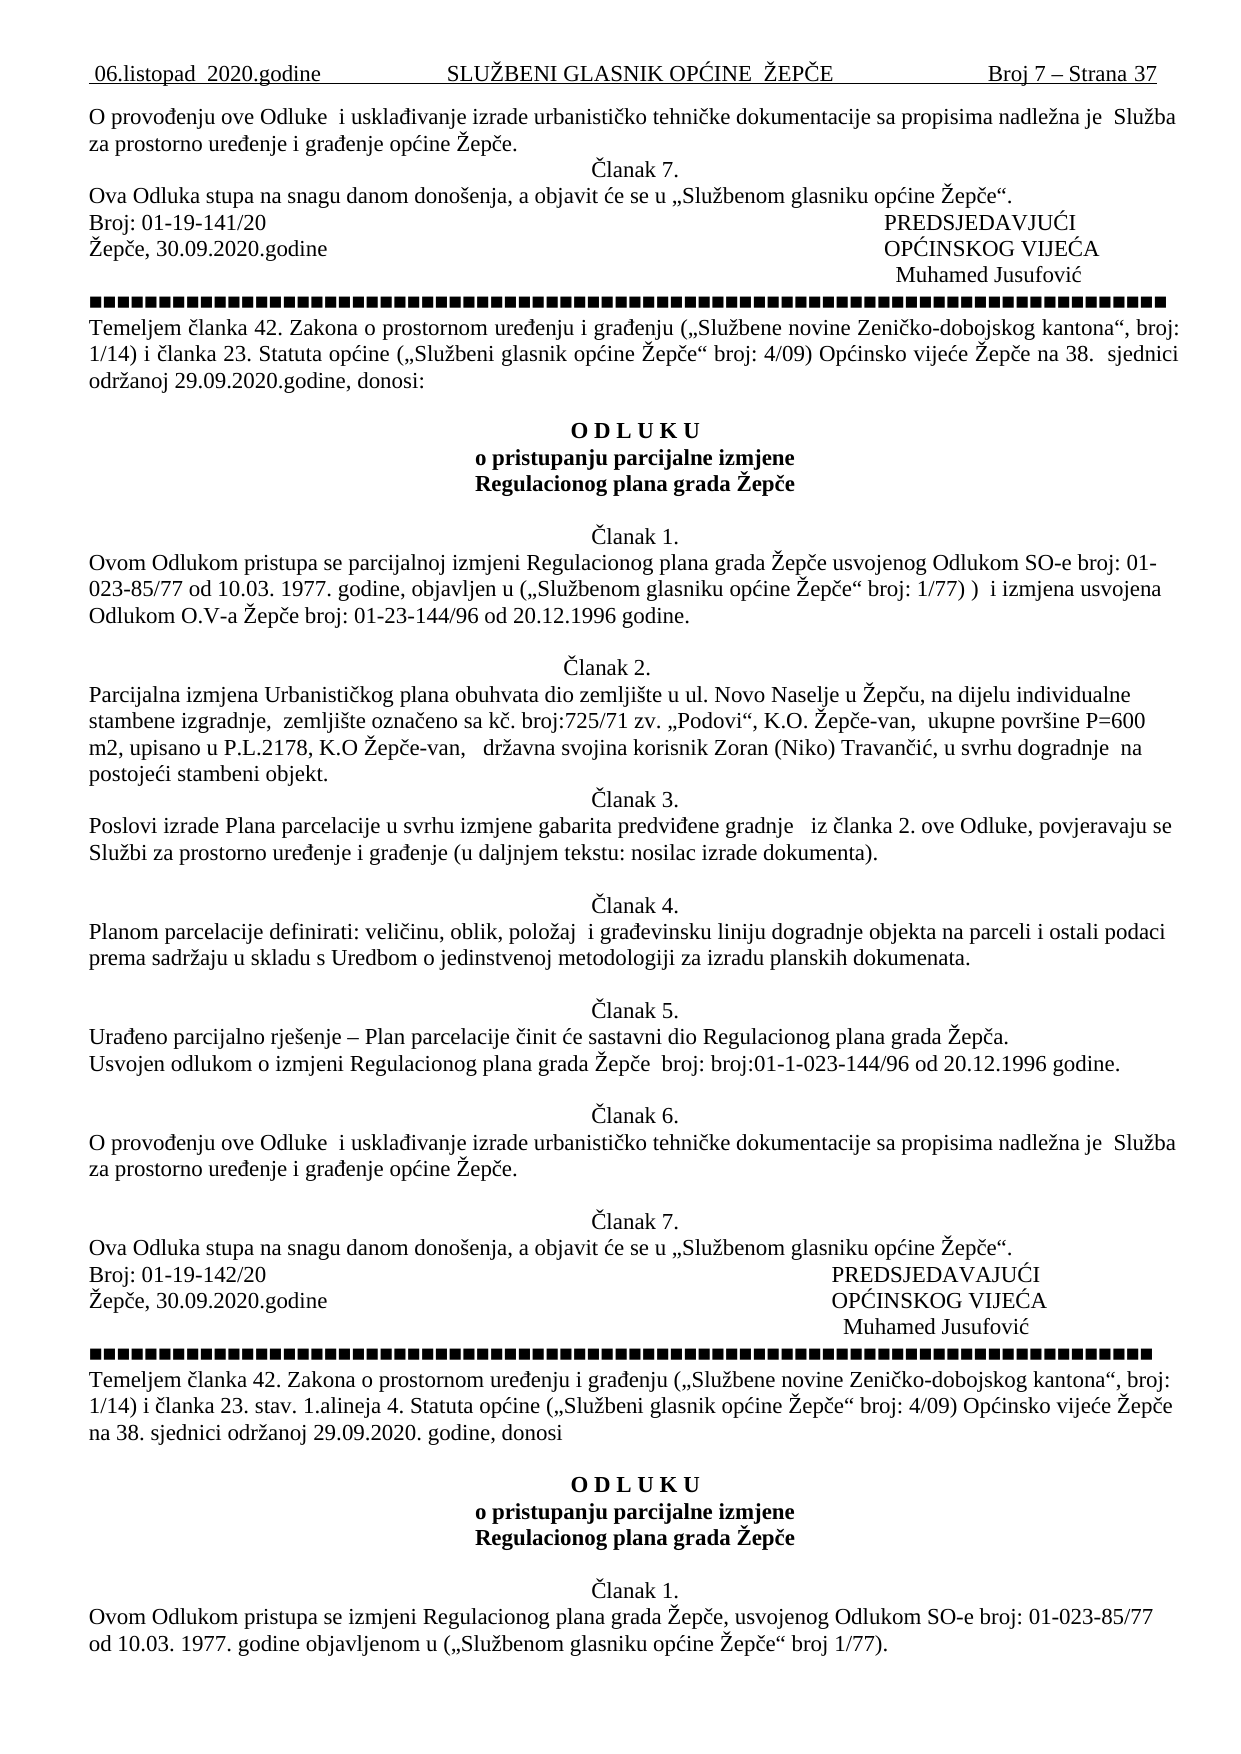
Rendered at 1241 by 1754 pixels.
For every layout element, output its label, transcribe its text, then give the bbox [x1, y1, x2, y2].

text Planom parcelacije definirati: veličinu, oblik, položaj i građevinsku liniju dogradnje objekta na parceli i ostali podaci prema sadržaju u skladu s Uredbom o jedinstvenoj metodologiji za izradu planskih dokumenata. [89, 918, 1181, 971]
text o pristupanju parcijalne izmjene [89, 444, 1181, 470]
text Muhamed Jusufović [89, 261, 1181, 288]
text O provođenju ove Odluke i usklađivanje izrade urbanističko tehničke dokumentacije sa propisima nadležna je Služba za prostorno uređenje i građenje općine Žepče. [89, 1129, 1181, 1182]
text Parcijalna izmjena Urbanističkog plana obuhvata dio zemljište u ul. Novo Naselje u Žepču, na dijelu individualne stambene izgradnje, zemljište označeno sa kč. broj:725/71 zv. „Podovi“, K.O. Žepče-van, ukupne površine P=600 m2, upisano u P.L.2178, K.O Žepče-van, državna svojina korisnik Zoran (Niko) Travančić, u svrhu dogradnje na postojeći stambeni objekt. [89, 681, 1181, 786]
text ■■■■■■■■■■■■■■■■■■■■■■■■■■■■■■■■■■■■■■■■■■■■■■■■■■■■■■■■■■■■■■■■■■■■■■■■■■■■■ [89, 1340, 1181, 1366]
text Članak 5. [89, 997, 1181, 1023]
text Ovom Odlukom pristupa se parcijalnoj izmjeni Regulacionog plana grada Žepče usvojenog Odlukom SO-e broj: 01-023-85/77 od 10.03. 1977. godine, objavljen u („Službenom glasniku općine Žepče“ broj: 1/77) ) i izmjena usvojena Odlukom O.V-a Žepče broj: 01-23-144/96 od 20.12.1996 godine. [89, 549, 1181, 628]
text Članak 1. [89, 1577, 1181, 1603]
text Članak 2. [89, 654, 1181, 681]
text O D L U K U [89, 1471, 1181, 1498]
text Temeljem članka 42. Zakona o prostornom uređenju i građenju („Službene novine Zeničko-dobojskog kantona“, broj: 1/14) i članka 23. stav. 1.alineja 4. Statuta općine („Službeni glasnik općine Žepče“ broj: 4/09) Općinsko vijeće Žepče na 38. sjednici održanoj 29.09.2020. godine, donosi [89, 1366, 1181, 1445]
text o pristupanju parcijalne izmjene [89, 1498, 1181, 1524]
text Broj: 01-19-142/20 PREDSJEDAVAJUĆI [89, 1261, 1181, 1287]
text Ova Odluka stupa na snagu danom donošenja, a objavit će se u „Službenom glasniku općine Žepče“. [89, 182, 1181, 209]
text Žepče, 30.09.2020.godine OPĆINSKOG VIJEĆA [89, 1287, 1181, 1313]
text Članak 7. [89, 156, 1181, 182]
text Regulacionog plana grada Žepče [89, 470, 1181, 496]
text Članak 4. [89, 892, 1181, 918]
text Ova Odluka stupa na snagu danom donošenja, a objavit će se u „Službenom glasniku općine Žepče“. [89, 1234, 1181, 1261]
text O provođenju ove Odluke i usklađivanje izrade urbanističko tehničke dokumentacije sa propisima nadležna je Služba za prostorno uređenje i građenje općine Žepče. [89, 103, 1181, 156]
text Urađeno parcijalno rješenje – Plan parcelacije činit će sastavni dio Regulacionog plana grada Žepča. [89, 1023, 1181, 1050]
text O D L U K U [89, 417, 1181, 444]
text Ovom Odlukom pristupa se izmjeni Regulacionog plana grada Žepče, usvojenog Odlukom SO-e broj: 01-023-85/77 od 10.03. 1977. godine objavljenom u („Službenom glasniku općine Žepče“ broj 1/77). [89, 1603, 1181, 1656]
text Članak 1. [89, 523, 1181, 549]
text Poslovi izrade Plana parcelacije u svrhu izmjene gabarita predviđene gradnje iz članka 2. ove Odluke, povjeravaju se Službi za prostorno uređenje i građenje (u daljnjem tekstu: nosilac izrade dokumenta). [89, 813, 1181, 865]
text Temeljem članka 42. Zakona o prostornom uređenju i građenju („Službene novine Zeničko-dobojskog kantona“, broj: 1/14) i članka 23. Statuta općine („Službeni glasnik općine Žepče“ broj: 4/09) Općinsko vijeće Žepče na 38. sjednici održanoj 29.09.2020.godine, donosi: [89, 314, 1181, 393]
text Članak 3. [89, 786, 1181, 813]
text Broj: 01-19-141/20 PREDSJEDAVJUĆI [89, 209, 1181, 235]
text Žepče, 30.09.2020.godine OPĆINSKOG VIJEĆA [89, 235, 1181, 261]
text Usvojen odlukom o izmjeni Regulacionog plana grada Žepče broj: broj:01-1-023-144/96 od 20.12.1996 godine. [89, 1050, 1181, 1076]
text Članak 6. [89, 1102, 1181, 1129]
text Muhamed Jusufović [89, 1313, 1181, 1340]
text ■■■■■■■■■■■■■■■■■■■■■■■■■■■■■■■■■■■■■■■■■■■■■■■■■■■■■■■■■■■■■■■■■■■■■■■■■■■■■■ [89, 288, 1181, 314]
text Članak 7. [89, 1208, 1181, 1234]
text Regulacionog plana grada Žepče [89, 1524, 1181, 1551]
